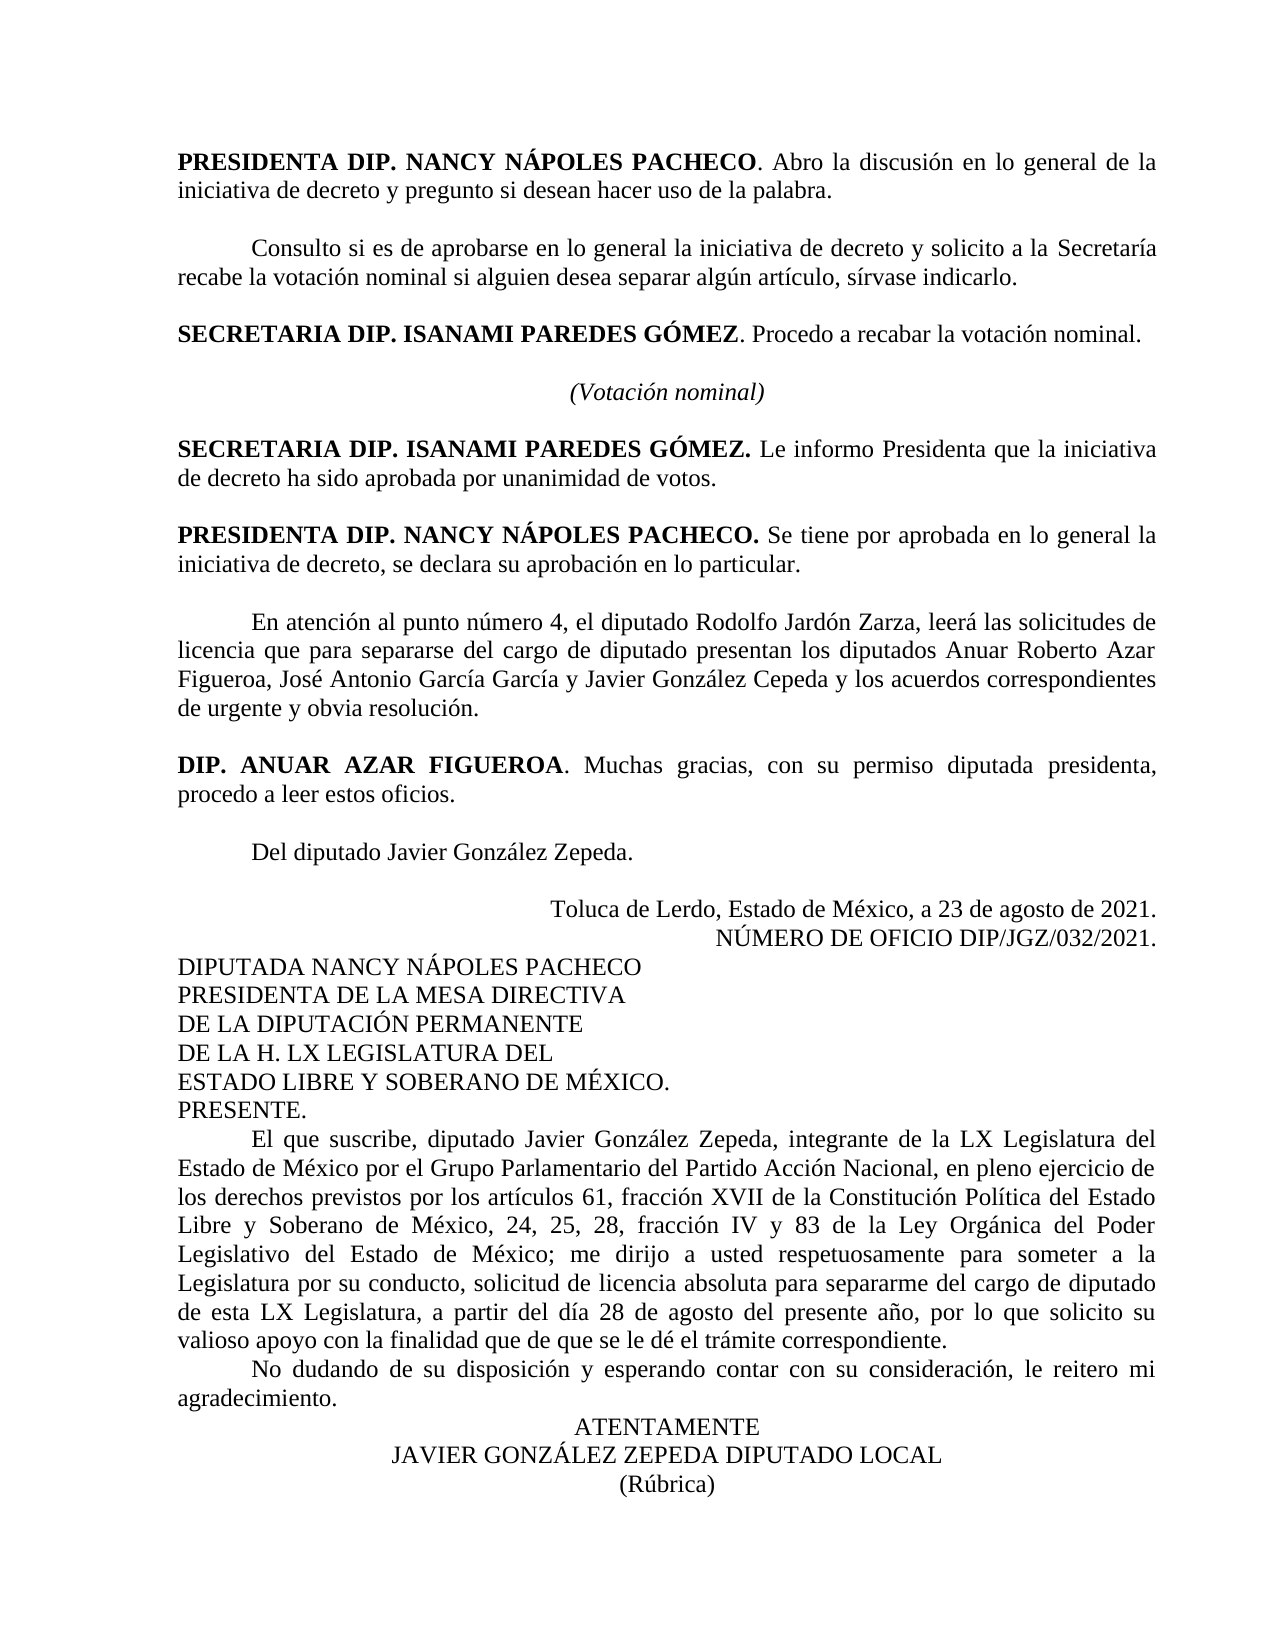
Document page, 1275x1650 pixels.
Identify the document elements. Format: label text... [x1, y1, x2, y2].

text SECRETARIA DIP. ISANAMI PAREDES GÓMEZ. Procedo a recabar la votación nominal. [177, 319, 1157, 348]
text Toluca de Lerdo, Estado de México, a 23 de agosto de 2021. [177, 894, 1157, 923]
text DIPUTADA NANCY NÁPOLES PACHECO [177, 952, 1157, 981]
text En atención al punto número 4, el diputado Rodolfo Jardón Zarza, leerá las solicitudes de licencia que para separarse del cargo de diputado presentan los diputados Anuar Roberto Azar Figueroa, José Antonio García García y Javier González Cepeda y los acuerdos correspondientes de urgente y obvia resolución. [177, 607, 1157, 722]
text PRESIDENTA DIP. NANCY NÁPOLES PACHECO. Abro la discusión en lo general de la iniciativa de decreto y pregunto si desean hacer uso de la palabra. [177, 147, 1157, 204]
text NÚMERO DE OFICIO DIP/JGZ/032/2021. [177, 923, 1157, 952]
text Del diputado Javier González Zepeda. [177, 837, 1157, 866]
text SECRETARIA DIP. ISANAMI PAREDES GÓMEZ. Le informo Presidenta que la iniciativa de decreto ha sido aprobada por unanimidad de votos. [177, 434, 1157, 492]
text (Rúbrica) [177, 1469, 1157, 1498]
text PRESENTE. [177, 1096, 1157, 1124]
text PRESIDENTA DIP. NANCY NÁPOLES PACHECO. Se tiene por aprobada en lo general la iniciativa de decreto, se declara su aprobación en lo particular. [177, 521, 1157, 578]
text El que suscribe, diputado Javier González Zepeda, integrante de la LX Legislatura del Estado de México por el Grupo Parlamentario del Partido Acción Nacional, en pleno ejercicio de los derechos previstos por los artículos 61, fracción XVII de la Constitución Política del Estado Libre y Soberano de México, 24, 25, 28, fracción IV y 83 de la Ley Orgánica del Poder Legislativo del Estado de México; me dirijo a usted respetuosamente para someter a la Legislatura por su conducto, solicitud de licencia absoluta para separarme del cargo de diputado de esta LX Legislatura, a partir del día 28 de agosto del presente año, por lo que solicito su valioso apoyo con la finalidad que de que se le dé el trámite correspondiente. [177, 1124, 1157, 1354]
text DE LA H. LX LEGISLATURA DEL [177, 1038, 1157, 1067]
text ATENTAMENTE [177, 1412, 1157, 1441]
text No dudando de su disposición y esperando contar con su consideración, le reitero mi agradecimiento. [177, 1354, 1157, 1412]
text ESTADO LIBRE Y SOBERANO DE MÉXICO. [177, 1067, 1157, 1096]
text Consulto si es de aprobarse en lo general la iniciativa de decreto y solicito a la Secretaría recabe la votación nominal si alguien desea separar algún artículo, sírvase indicarlo. [177, 233, 1157, 291]
text DE LA DIPUTACIÓN PERMANENTE [177, 1009, 1157, 1038]
text (Votación nominal) [177, 377, 1157, 406]
text DIP. ANUAR AZAR FIGUEROA. Muchas gracias, con su permiso diputada presidenta, procedo a leer estos oficios. [177, 751, 1157, 808]
text JAVIER GONZÁLEZ ZEPEDA DIPUTADO LOCAL [177, 1441, 1157, 1469]
text PRESIDENTA DE LA MESA DIRECTIVA [177, 981, 1157, 1009]
